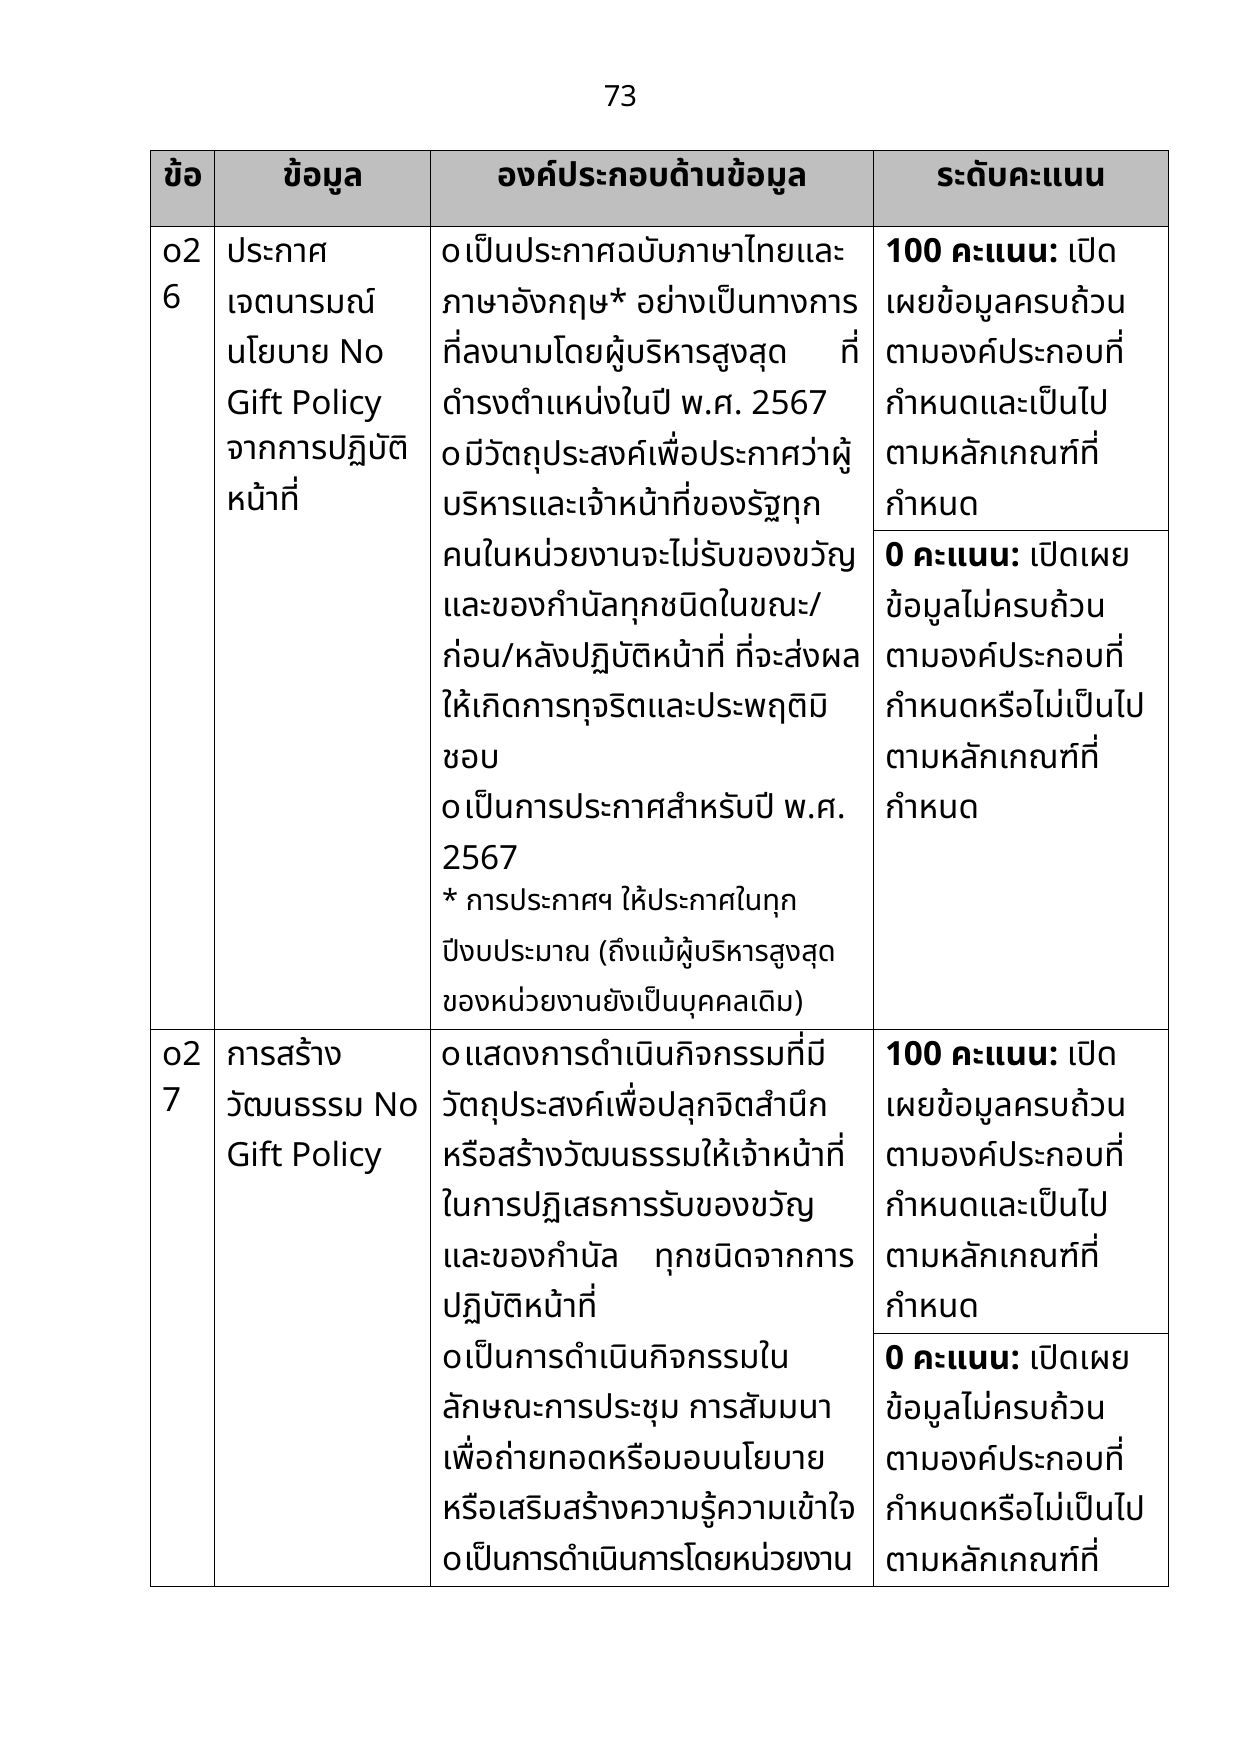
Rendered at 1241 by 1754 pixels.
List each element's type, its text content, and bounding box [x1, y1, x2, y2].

table_cell 100 คะแนน: เปิดเผยข้อมูลครบถ้วนตามองค์ประกอบที่กำหนดและเป็นไปตามหลักเกณฑ์ที่กำหนด [874, 1030, 1168, 1333]
table_header ข้อมูล [215, 151, 430, 226]
table_cell 100 คะแนน: เปิดเผยข้อมูลครบถ้วนตามองค์ประกอบที่กำหนดและเป็นไปตามหลักเกณฑ์ที่กำหนด [874, 227, 1168, 530]
table_cell 0 คะแนน: เปิดเผยข้อมูลไม่ครบถ้วนตามองค์ประกอบที่กำหนดหรือไม่เป็นไปตามหลักเกณฑ์ที่กำหนด [874, 531, 1168, 1029]
table_cell เป็นประกาศฉบับภาษาไทยและภาษาอังกฤษ* อย่างเป็นทางการที่ลงนามโดยผู้บริหารสูงสุด ที่ดำรงตำแหน่งในปี พ.ศ. 2567 มีวัตถุประสงค์เพื่อประกาศว่าผู้บริหารและเจ้าหน้าที่ของรัฐทุกคนในหน่วยงานจะไม่รับของขวัญและของกำนัลทุกชนิดในขณะ/ก่อน/หลังปฏิบัติหน้าที่ ที่จะส่งผลให้เกิดการทุจริตและประพฤติมิชอบ เป็นการประกาศสำหรับปี พ.ศ. 2567 * การประกาศฯ ให้ประกาศในทุกปีงบประมาณ (ถึงแม้ผู้บริหารสูงสุดของหน่วยงานยังเป็นบุคคลเดิม) [431, 227, 873, 1029]
table_cell o27 [151, 1030, 214, 1586]
table_header องค์ประกอบด้านข้อมูล [431, 151, 873, 226]
table_cell การสร้างวัฒนธรรม No Gift Policy [215, 1030, 430, 1586]
table_header ระดับคะแนน [874, 151, 1168, 226]
table_cell o26 [151, 227, 214, 1029]
table_cell ประกาศเจตนารมณ์นโยบาย No Gift Policy จากการปฏิบัติหน้าที่ [215, 227, 430, 1029]
table_cell แสดงการดำเนินกิจกรรมที่มีวัตถุประสงค์เพื่อปลุกจิตสำนึกหรือสร้างวัฒนธรรมให้เจ้าหน้าที่ ในการปฏิเสธการรับของขวัญและของกำนัล ทุกชนิดจากการปฏิบัติหน้าที่ เป็นการดำเนินกิจกรรมในลักษณะการประชุม การสัมมนา เพื่อถ่ายทอดหรือมอบนโยบาย หรือเสริมสร้างความรู้ความเข้าใจ เป็นการดำเนินการโดยหน่วยงาน ใน ปี พ.ศ. 2567 [431, 1030, 873, 1586]
table_header ข้อ [151, 151, 214, 226]
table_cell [874, 1334, 1168, 1586]
